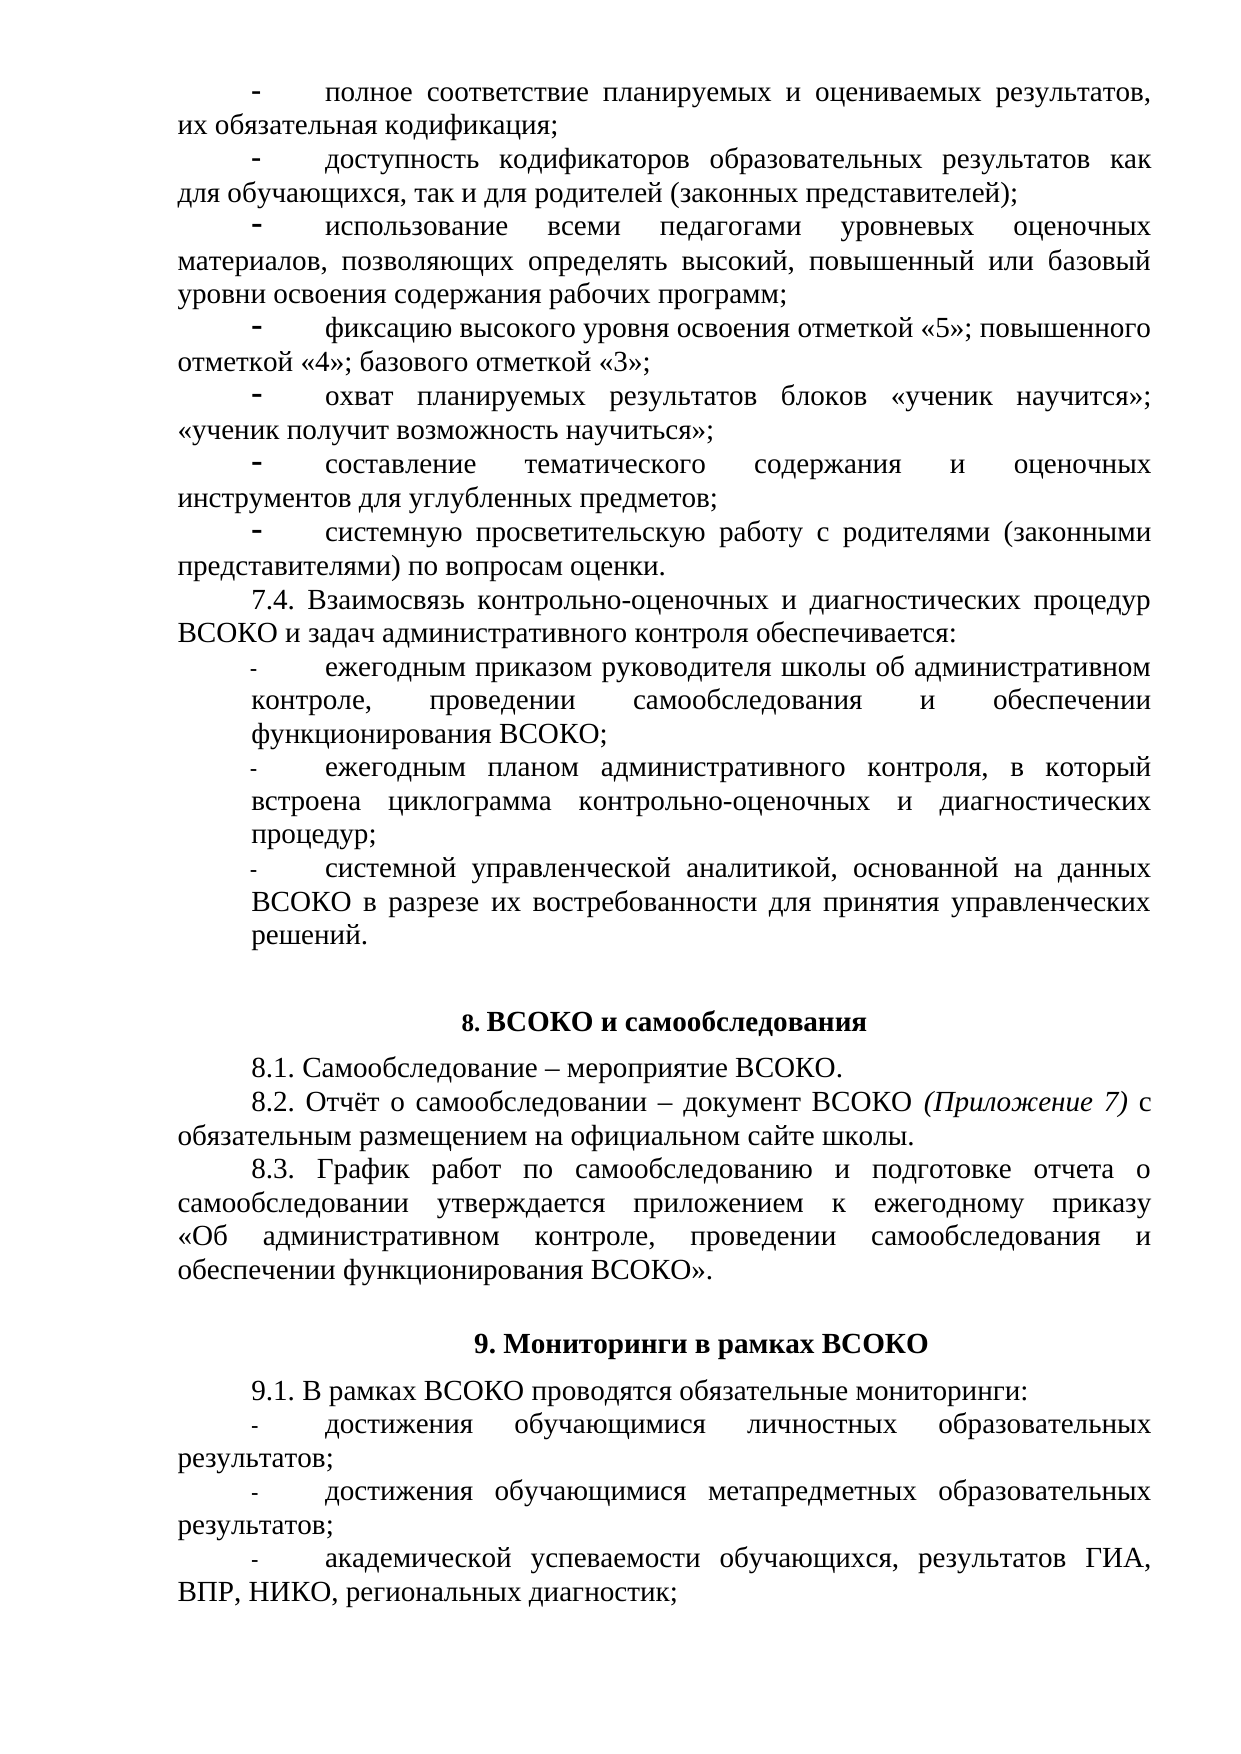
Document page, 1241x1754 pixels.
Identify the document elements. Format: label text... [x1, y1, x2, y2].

text 9.1. В рамках ВСОКО проводятся обязательные мониторинги: [177, 1373, 1152, 1406]
list фиксацию высокого уровня освоения отметкой «5»; повышенного отметкой «4»; базового отметкой «3»; [177, 310, 1152, 378]
list ежегодным приказом руководителя школы об административном контроле, проведении самообследования и обеспечении функционирования ВСОКО; [250, 649, 1152, 749]
text 8.3. График работ по самообследованию и подготовке отчета о самообследовании утверждается приложением к ежегодному приказу «Об административном контроле, проведении самообследования и обеспечении функционирования ВСОКО». [177, 1151, 1152, 1285]
list составление тематического содержания и оценочных инструментов для углубленных предметов; [177, 446, 1152, 514]
list системной управленческой аналитикой, основанной на данных ВСОКО в разрезе их востребованности для принятия управленческих решений. [250, 850, 1152, 951]
text 9. Мониторинги в рамках ВСОКО [177, 1327, 1152, 1360]
list ежегодным планом административного контроля, в который встроена циклограмма контрольно-оценочных и диагностических процедур; [250, 749, 1152, 850]
text 8.1. Самообследование – мероприятие ВСОКО. [177, 1051, 1152, 1084]
list достижения обучающимися метапредметных образовательных результатов; [177, 1473, 1152, 1540]
text 8. ВСОКО и самообследования [177, 1004, 1152, 1038]
list использование всеми педагогами уровневых оценочных материалов, позволяющих определять высокий, повышенный или базовый уровни освоения содержания рабочих программ; [177, 208, 1152, 310]
text 7.4. Взаимосвязь контрольно-оценочных и диагностических процедур ВСОКО и задач административного контроля обеспечивается: [177, 582, 1152, 649]
list охват планируемых результатов блоков «ученик научится»; «ученик получит возможность научиться»; [177, 378, 1152, 446]
text 8.2. Отчёт о самообследовании – документ ВСОКО (Приложение 7) с обязательным размещением на официальном сайте школы. [177, 1084, 1152, 1151]
list достижения обучающимися личностных образовательных результатов; [177, 1406, 1152, 1473]
list системную просветительскую работу с родителями (законными представителями) по вопросам оценки. [177, 514, 1152, 582]
list академической успеваемости обучающихся, результатов ГИА, ВПР, НИКО, региональных диагностик; [177, 1540, 1152, 1607]
list доступность кодификаторов образовательных результатов как для обучающихся, так и для родителей (законных представителей); [177, 141, 1152, 208]
list полное соответствие планируемых и оцениваемых результатов, их обязательная кодификация; [177, 74, 1152, 141]
